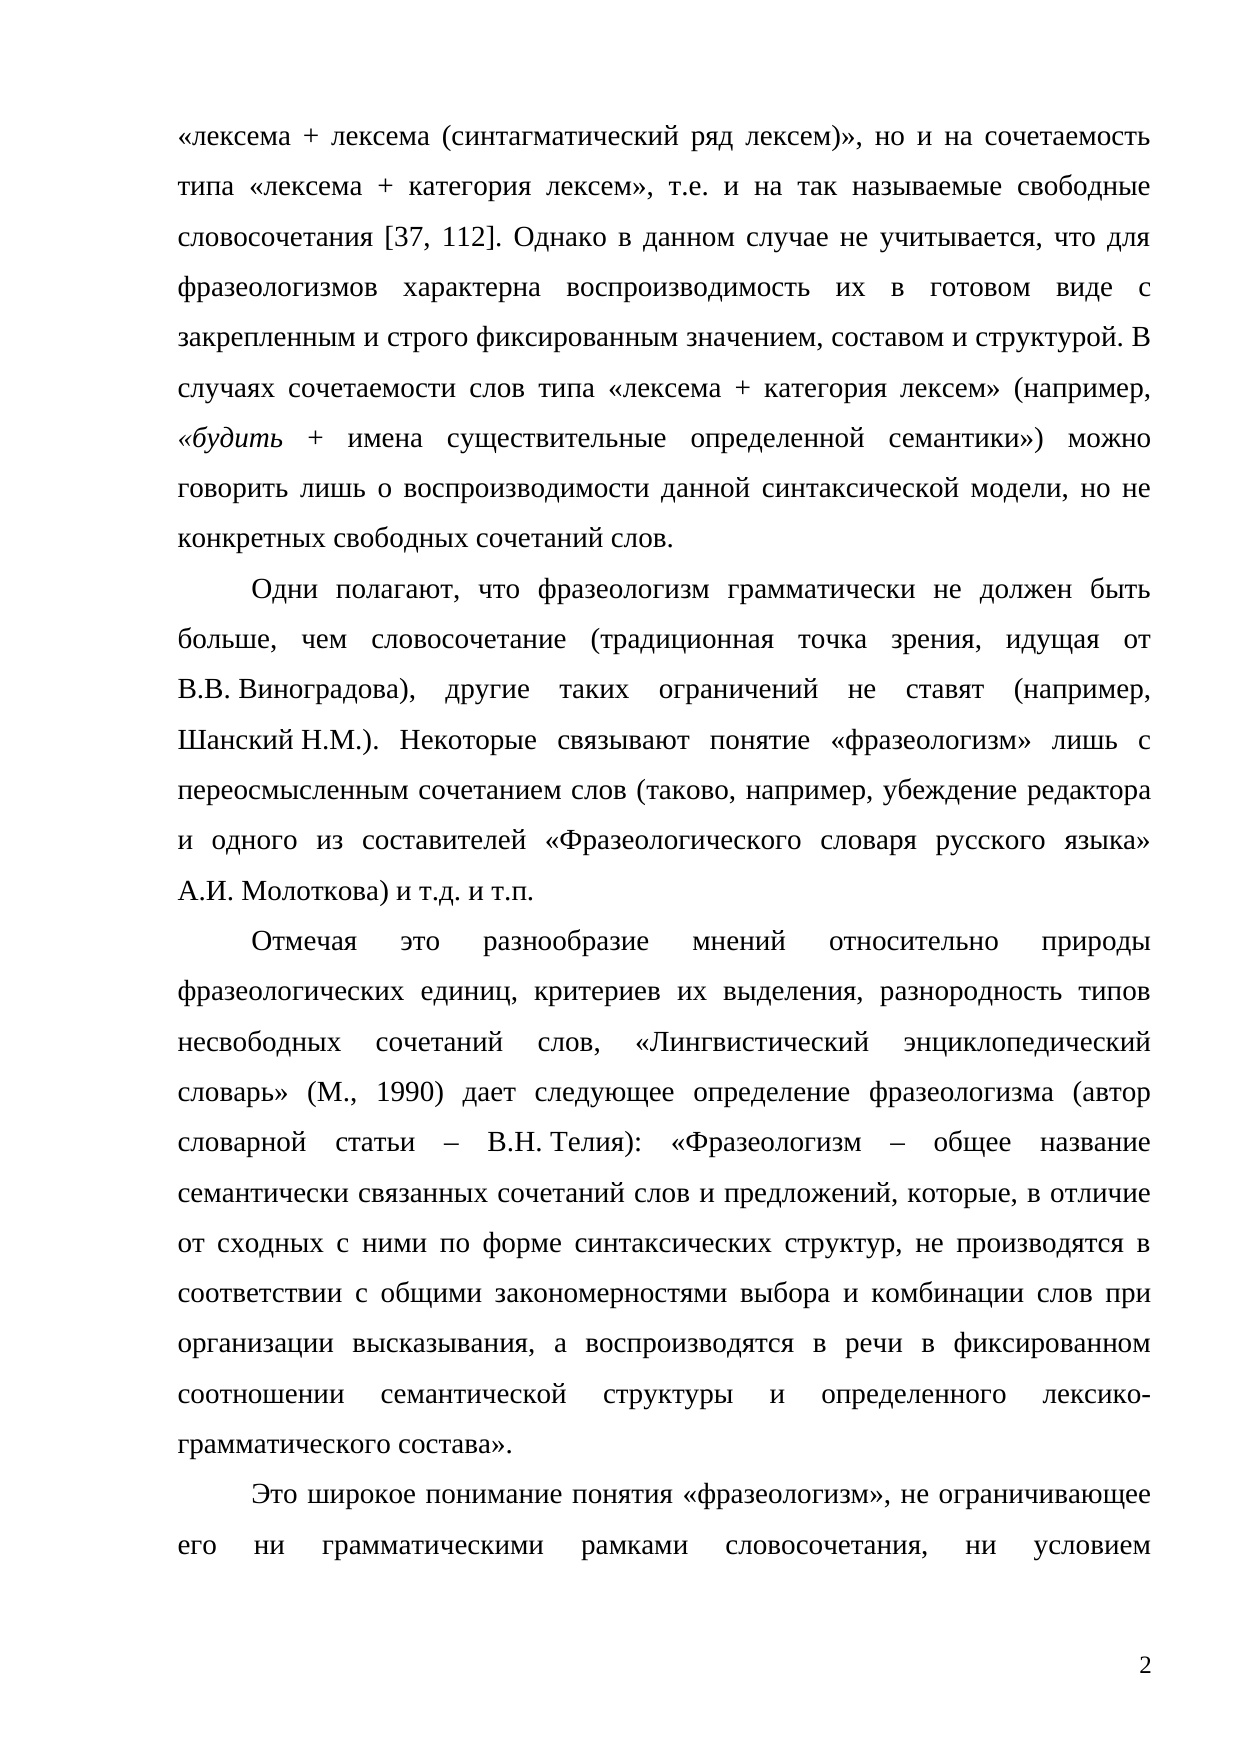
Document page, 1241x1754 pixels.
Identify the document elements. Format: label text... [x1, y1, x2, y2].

text Отмечая это разнообразие мнений относительно природы фразеологических единиц, критериев их выделения, разнородность типов несвободных сочетаний слов, «Лингвистический энциклопедический словарь» (М., 1990) дает следующее определение фразеологизма (автор словарной статьи – В.Н. Телия): «Фразеологизм – общее название семантически связанных сочетаний слов и предложений, которые, в отличие от сходных с ними по форме синтаксических структур, не производятся в соответствии с общими закономерностями выбора и комбинации слов при организации высказывания, а воспроизводятся в речи в фиксированном соотношении семантической структуры и определенного лексико-грамматического состава». [177, 923, 1152, 1460]
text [177, 1477, 1152, 1560]
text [177, 118, 1152, 554]
text Одни полагают, что фразеологизм грамматически не должен быть больше, чем словосочетание (традиционная точка зрения, идущая от В.В. Виноградова), другие таких ограничений не ставят (например, Шанский Н.М.). Некоторые связывают понятие «фразеологизм» лишь с переосмысленным сочетанием слов (таково, например, убеждение редактора и одного из составителей «Фразеологического словаря русского языка» А.И. Молоткова) и т.д. и т.п. [177, 571, 1152, 906]
